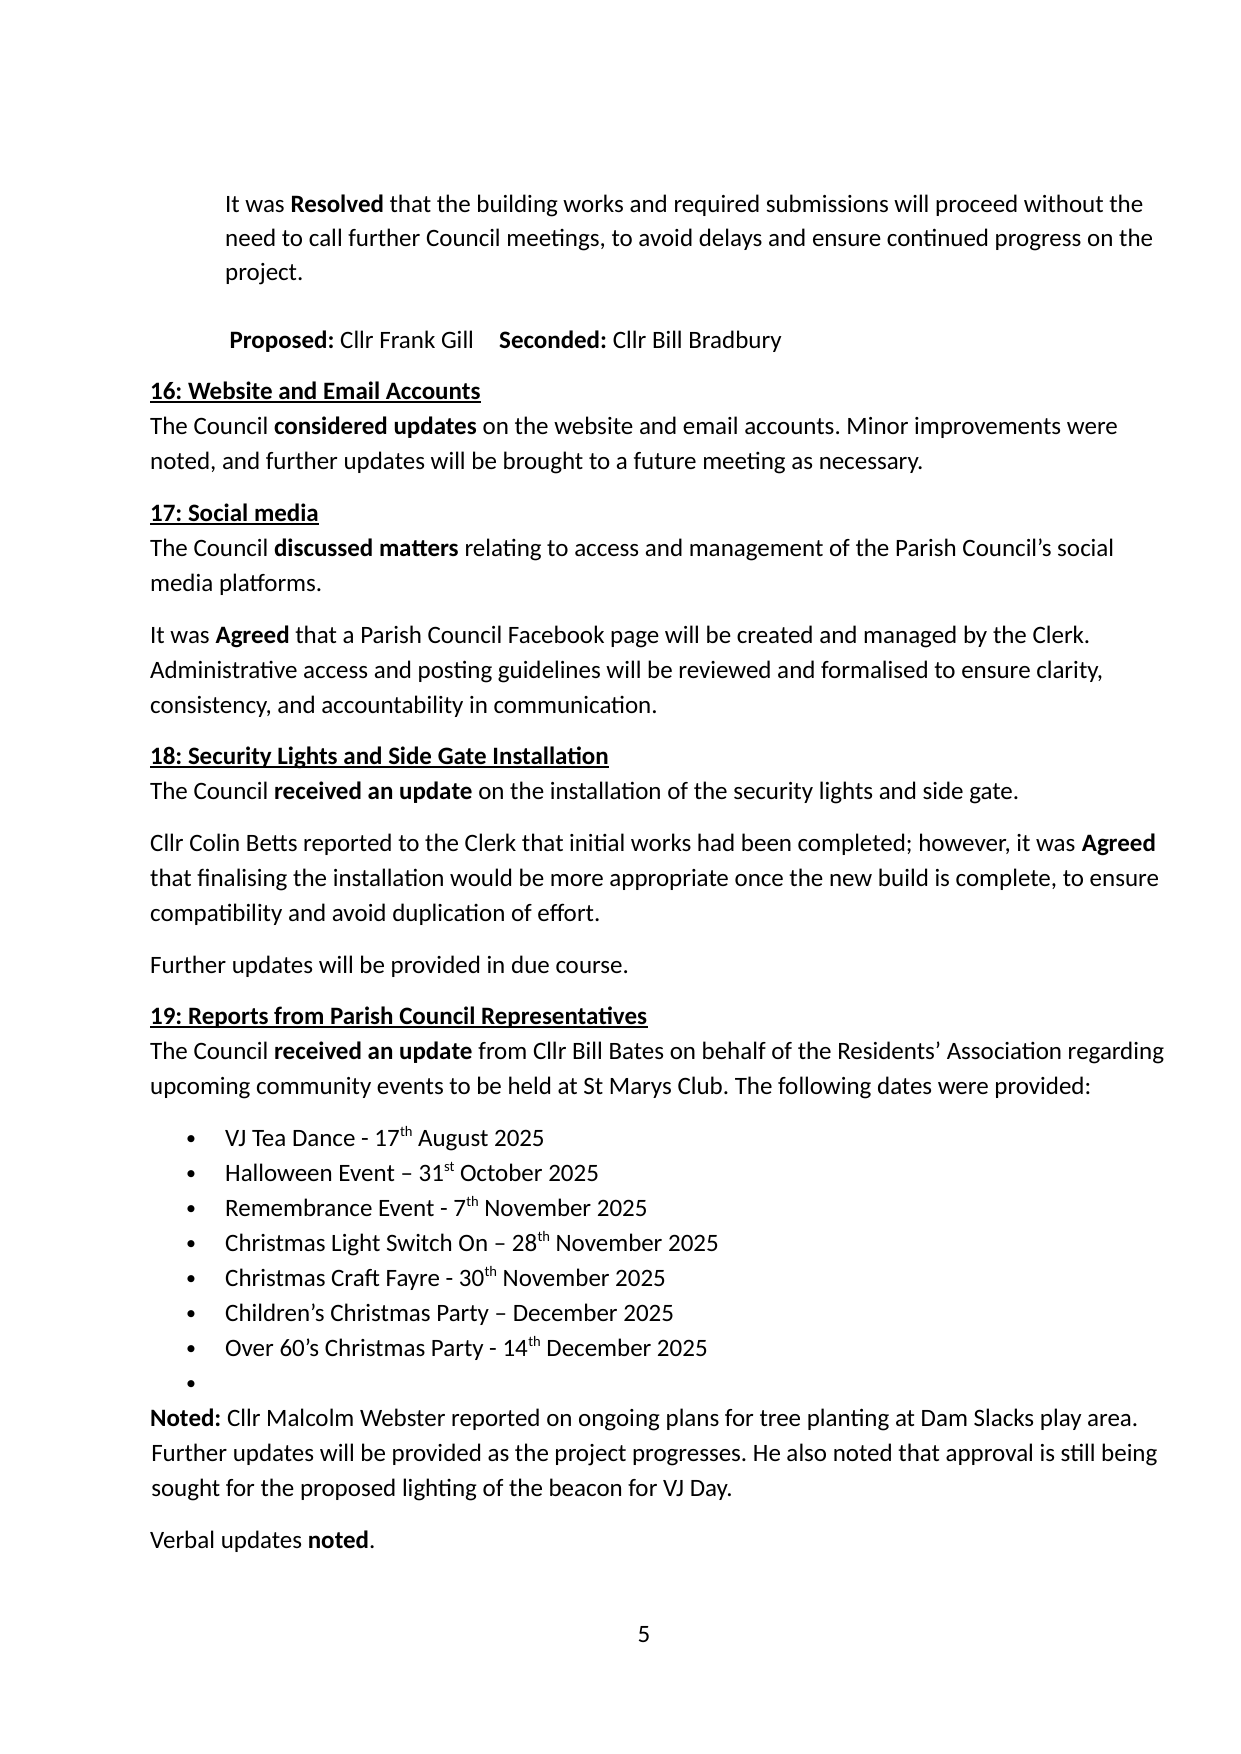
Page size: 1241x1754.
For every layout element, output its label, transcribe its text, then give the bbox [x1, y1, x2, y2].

text It was Agreed that a Parish Council Facebook page will be created and managed by the Clerk. Administrative access and posting guidelines will be reviewed and formalised to ensure clarity, consistency, and accountability in communication. [150, 619, 1176, 719]
list Children’s Christmas Party – December 2025 [187, 1297, 1176, 1328]
list VJ Tea Dance - 17th August 2025 [187, 1122, 1176, 1153]
text 17: Social media The Council discussed matters relating to access and management of the Parish Council’s social media platforms. [150, 497, 1176, 598]
text 18: Security Lights and Side Gate Installation The Council received an update on the installation of the security lights and side gate. [150, 740, 1176, 806]
list Remembrance Event - 7th November 2025 [187, 1192, 1176, 1223]
text Further updates will be provided in due course. [150, 949, 1176, 979]
text Cllr Colin Betts reported to the Clerk that initial works had been completed; however, it was Agreed that finalising the installation would be more appropriate once the new build is complete, to ensure compatibility and avoid duplication of effort. [150, 827, 1176, 928]
text 19: Reports from Parish Council Representatives The Council received an update from Cllr Bill Bates on behalf of the Residents’ Association regarding upcoming community events to be held at St Marys Club. The following dates were provided: [150, 1000, 1176, 1101]
list Christmas Light Switch On – 28th November 2025 [187, 1227, 1176, 1258]
text Noted: Cllr Malcolm Webster reported on ongoing plans for tree planting at Dam Slacks play area. Further updates will be provided as the project progresses. He also noted that approval is still being sought for the proposed lighting of the beacon for VJ Day. [150, 1402, 1176, 1503]
text 16: Website and Email Accounts The Council considered updates on the website and email accounts. Minor improvements were noted, and further updates will be brought to a future meeting as necessary. [150, 375, 1176, 476]
list Halloween Event – 31st October 2025 [187, 1157, 1176, 1188]
list It was Resolved that the building works and required submissions will proceed without the need to call further Council meetings, to avoid delays and ensure continued progress on the project. [225, 188, 1176, 287]
text Verbal updates noted. [150, 1524, 1176, 1554]
list Christmas Craft Fayre - 30th November 2025 [187, 1262, 1176, 1293]
list Over 60’s Christmas Party - 14th December 2025 [187, 1332, 1176, 1363]
text Proposed: Cllr Frank Gill Seconded: Cllr Bill Bradbury [150, 324, 1176, 354]
